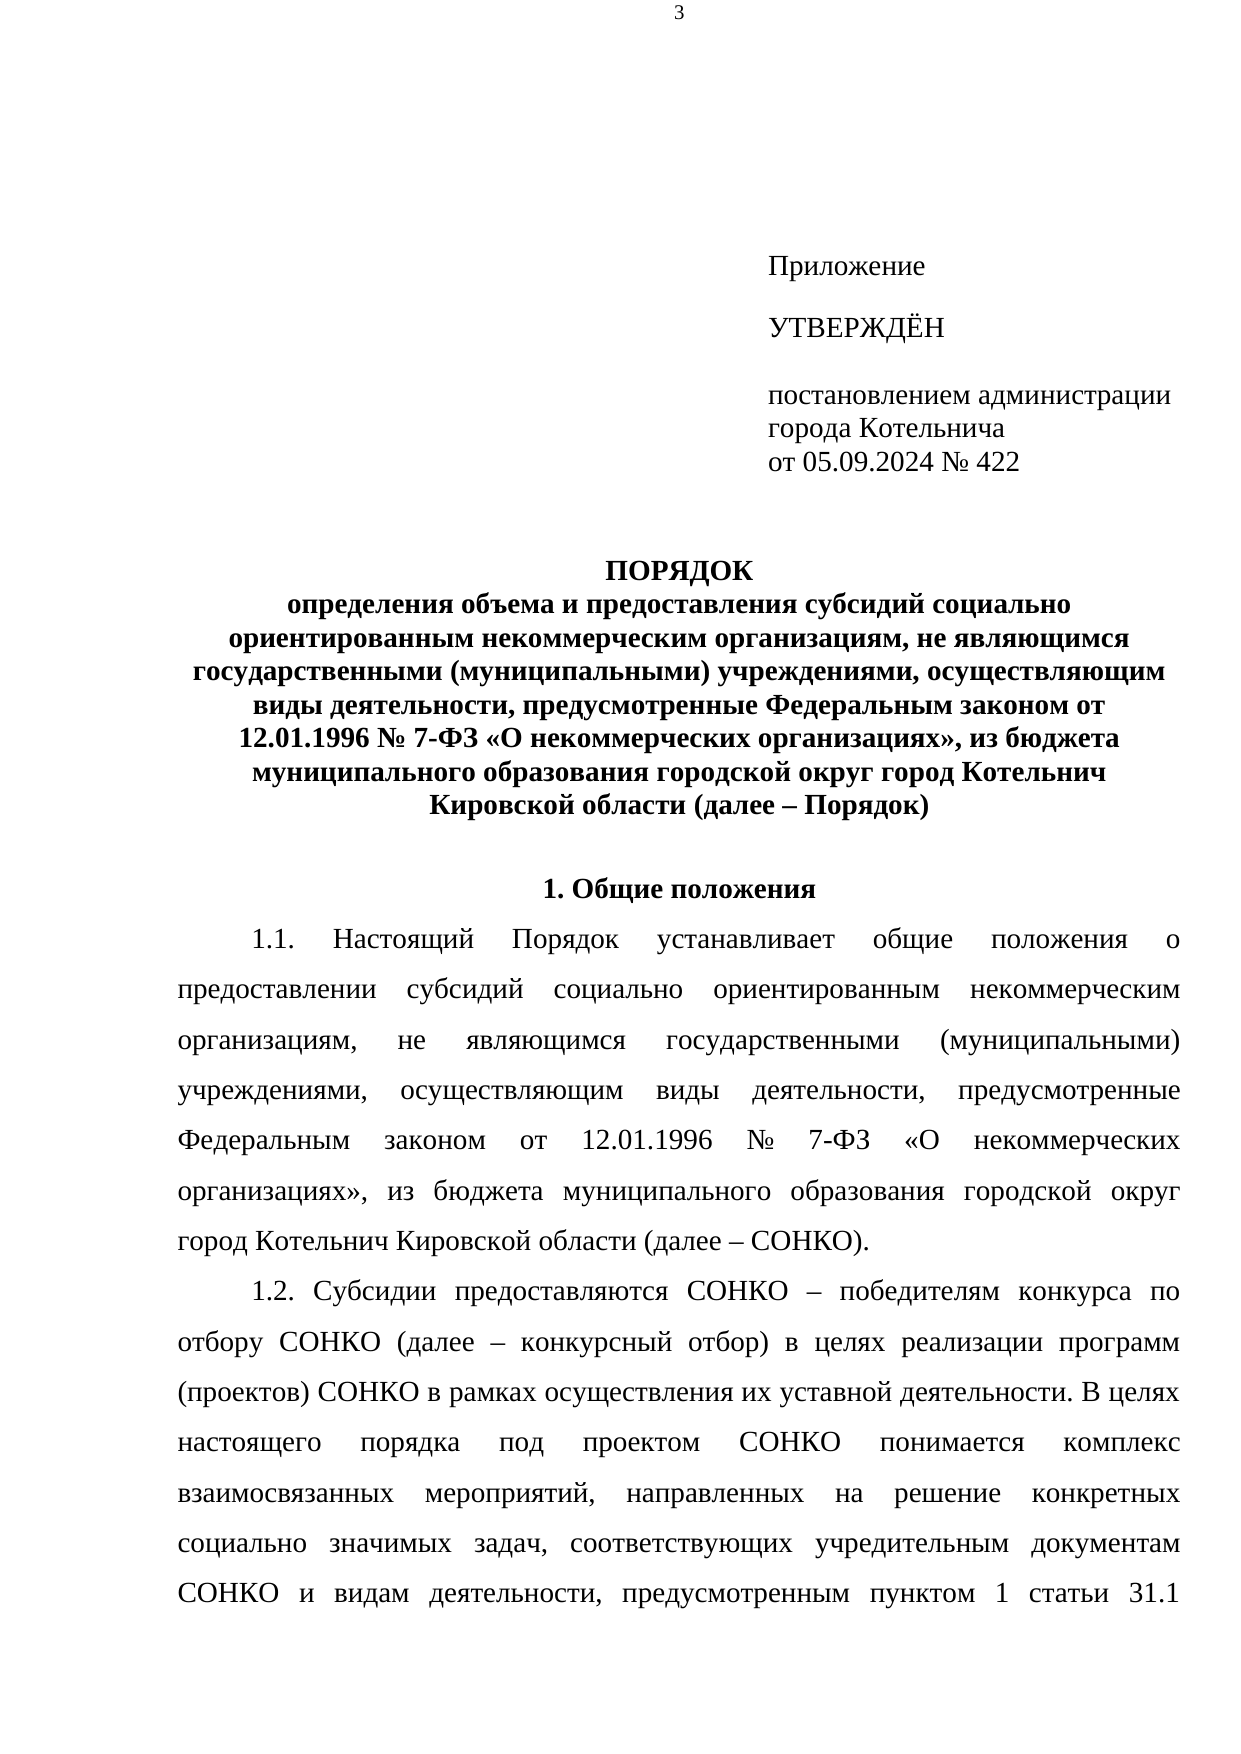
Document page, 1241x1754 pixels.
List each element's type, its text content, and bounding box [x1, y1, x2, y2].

text УТВЕРЖДЁН [768, 310, 1181, 343]
text 1. Общие положения [177, 871, 1181, 904]
text постановлением администрации города Котельнича от 05.09.2024 № 422 [768, 343, 1181, 478]
text ПОРЯДОК определения объема и предоставления субсидий социально ориентированным некоммерческим организациям, не являющимся государственными (муниципальными) учреждениями, осуществляющим виды деятельности, предусмотренные Федеральным законом от 12.01.1996 № 7-ФЗ «О некоммерческих организациях», из бюджета муниципального образования городской округ город Котельнич Кировской области (далее – Порядок) [177, 553, 1181, 821]
text Приложение [768, 248, 1181, 310]
text 1.1. Настоящий Порядок устанавливает общие положения о предоставлении субсидий социально ориентированным некоммерческим организациям, не являющимся государственными (муниципальными) учреждениями, осуществляющим виды деятельности, предусмотренные Федеральным законом от 12.01.1996 № 7-ФЗ «О некоммерческих организациях», из бюджета муниципального образования городской округ город Котельнич Кировской области (далее – СОНКО). [177, 921, 1181, 1257]
